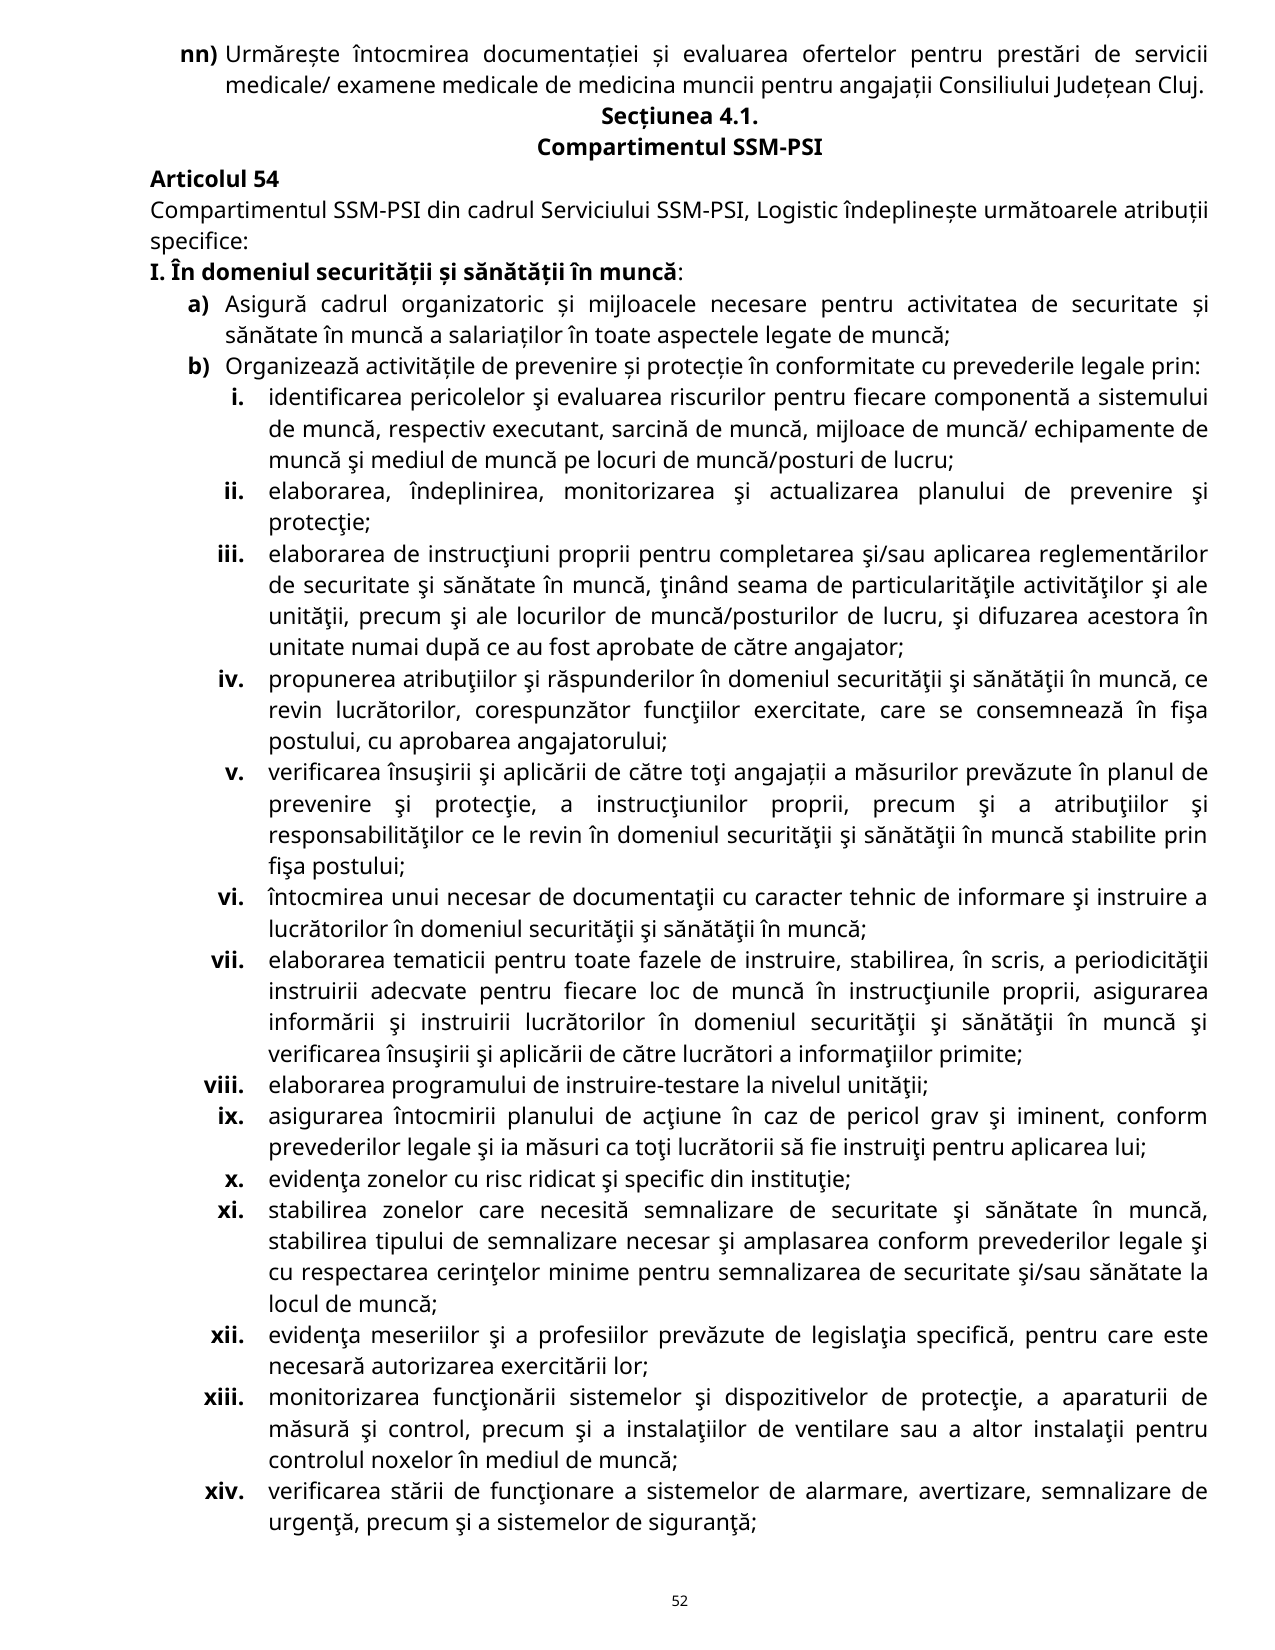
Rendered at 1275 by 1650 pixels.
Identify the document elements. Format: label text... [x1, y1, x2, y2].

text Articolul 54 [150, 162, 1209, 194]
text I. În domeniul securității şi sănătăţii în muncă: [150, 256, 1209, 287]
text Compartimentul SSM-PSI [150, 131, 1209, 162]
list identificarea pericolelor şi evaluarea riscurilor pentru fiecare componentă a sistemului de muncă, respectiv executant, sarcină de muncă, mijloace de muncă/ echipamente de muncă şi mediul de muncă pe locuri de muncă/posturi de lucru; [244, 381, 1209, 475]
list Urmăreşte întocmirea documentaţiei şi evaluarea ofertelor pentru prestări de servicii medicale/ examene medicale de medicina muncii pentru angajaţii Consiliului Judeţean Cluj. [179, 37, 1209, 100]
list verificarea stării de funcţionare a sistemelor de alarmare, avertizare, semnalizare de urgenţă, precum şi a sistemelor de siguranţă; [244, 1475, 1209, 1537]
list propunerea atribuţiilor şi răspunderilor în domeniul securităţii şi sănătăţii în muncă, ce revin lucrătorilor, corespunzător funcţiilor exercitate, care se consemnează în fişa postului, cu aprobarea angajatorului; [244, 662, 1209, 756]
list elaborarea tematicii pentru toate fazele de instruire, stabilirea, în scris, a periodicităţii instruirii adecvate pentru fiecare loc de muncă în instrucţiunile proprii, asigurarea informării şi instruirii lucrătorilor în domeniul securităţii şi sănătăţii în muncă şi verificarea însuşirii şi aplicării de către lucrători a informaţiilor primite; [244, 944, 1209, 1069]
list Organizează activităţile de prevenire şi protecţie în conformitate cu prevederile legale prin: [187, 350, 1209, 381]
list elaborarea de instrucţiuni proprii pentru completarea şi/sau aplicarea reglementărilor de securitate şi sănătate în muncă, ţinând seama de particularităţile activităţilor şi ale unităţii, precum şi ale locurilor de muncă/posturilor de lucru, şi difuzarea acestora în unitate numai după ce au fost aprobate de către angajator; [244, 537, 1209, 662]
list evidenţa zonelor cu risc ridicat şi specific din instituţie; [244, 1162, 1209, 1194]
text Secțiunea 4.1. [150, 100, 1209, 131]
list verificarea însuşirii şi aplicării de către toţi angajații a măsurilor prevăzute în planul de prevenire şi protecţie, a instrucţiunilor proprii, precum şi a atribuţiilor şi responsabilităţilor ce le revin în domeniul securităţii şi sănătăţii în muncă stabilite prin fişa postului; [244, 756, 1209, 881]
list evidenţa meseriilor şi a profesiilor prevăzute de legislaţia specifică, pentru care este necesară autorizarea exercitării lor; [244, 1319, 1209, 1381]
list asigurarea întocmirii planului de acţiune în caz de pericol grav şi iminent, conform prevederilor legale şi ia măsuri ca toţi lucrătorii să fie instruiţi pentru aplicarea lui; [244, 1100, 1209, 1162]
text Compartimentul SSM-PSI din cadrul Serviciului SSM-PSI, Logistic îndeplineşte următoarele atribuţii specifice: [150, 194, 1209, 256]
list elaborarea, îndeplinirea, monitorizarea şi actualizarea planului de prevenire şi protecţie; [244, 475, 1209, 537]
list întocmirea unui necesar de documentaţii cu caracter tehnic de informare şi instruire a lucrătorilor în domeniul securităţii şi sănătăţii în muncă; [244, 881, 1209, 944]
list monitorizarea funcţionării sistemelor şi dispozitivelor de protecţie, a aparaturii de măsură şi control, precum şi a instalaţiilor de ventilare sau a altor instalaţii pentru controlul noxelor în mediul de muncă; [244, 1381, 1209, 1475]
list stabilirea zonelor care necesită semnalizare de securitate şi sănătate în muncă, stabilirea tipului de semnalizare necesar şi amplasarea conform prevederilor legale şi cu respectarea cerinţelor minime pentru semnalizarea de securitate şi/sau sănătate la locul de muncă; [244, 1194, 1209, 1319]
list elaborarea programului de instruire-testare la nivelul unităţii; [244, 1069, 1209, 1100]
list Asigură cadrul organizatoric şi mijloacele necesare pentru activitatea de securitate şi sănătate în muncă a salariaţilor în toate aspectele legate de muncă; [187, 287, 1209, 350]
